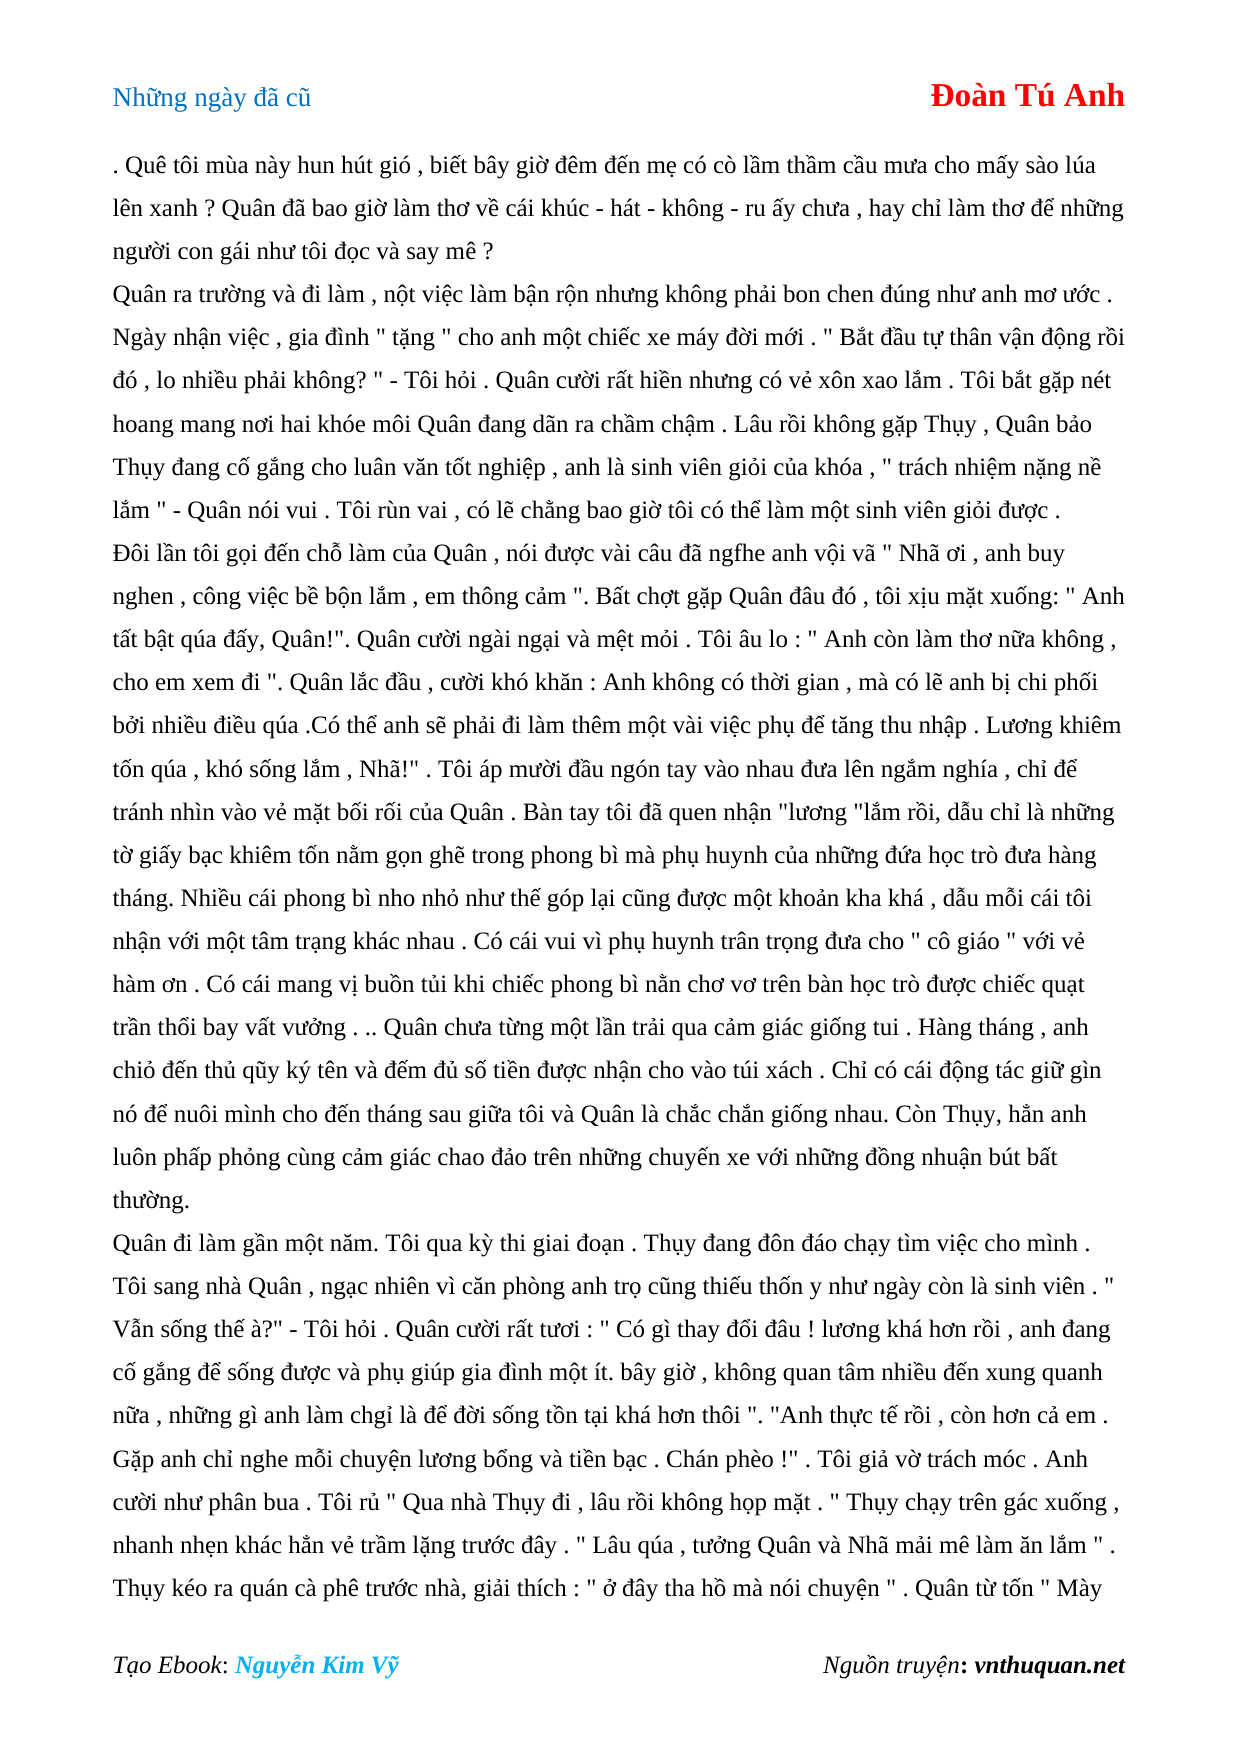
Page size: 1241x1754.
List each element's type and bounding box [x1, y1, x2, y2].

text [112, 150, 1128, 1602]
